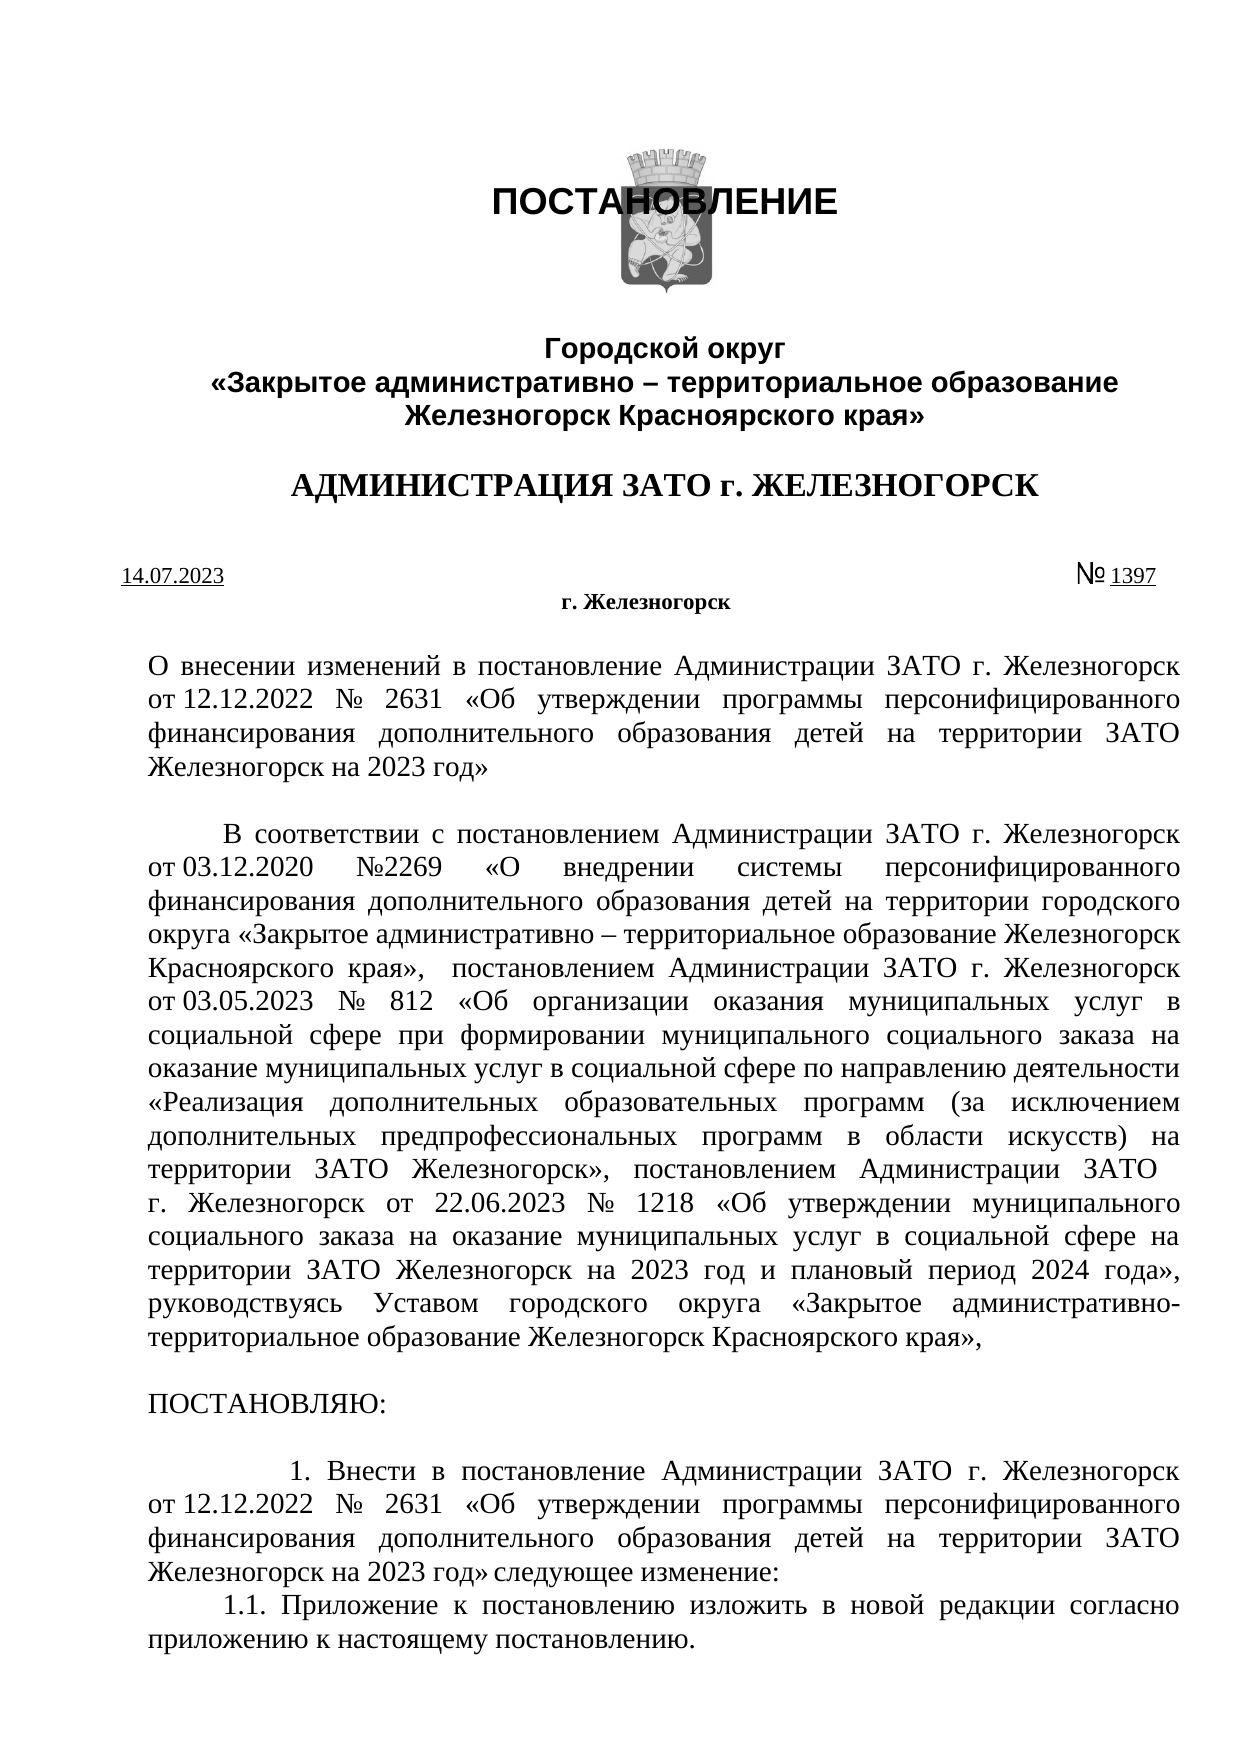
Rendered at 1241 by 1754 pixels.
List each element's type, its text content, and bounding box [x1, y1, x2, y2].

text В соответствии с постановлением Администрации ЗАТО г. Железногорск от 03.12.2020 №2269 «О внедрении системы персонифицированного финансирования дополнительного образования детей на территории городского округа «Закрытое административно – территориальное образование Железногорск Красноярского края», постановлением Администрации ЗАТО г. Железногорск от 03.05.2023 № 812 «Об организации оказания муниципальных услуг в социальной сфере при формировании муниципального социального заказа на оказание муниципальных услуг в социальной сфере по направлению деятельности «Реализация дополнительных образовательных программ (за исключением дополнительных предпрофессиональных программ в области искусств) на территории ЗАТО Железногорск», постановлением Администрации ЗАТО г. Железногорск от 22.06.2023 № 1218 «Об утверждении муниципального социального заказа на оказание муниципальных услуг в социальной сфере на территории ЗАТО Железногорск на 2023 год и плановый период 2024 года», руководствуясь Уставом городского округа «Закрытое административно-территориальное образование Железногорск Красноярского края», [148, 816, 1181, 1352]
text Городской округ [149, 331, 1180, 365]
text г. Железногорск [121, 588, 1171, 614]
subtitle АДМИНИСТРАЦИЯ ЗАТО г. ЖЕЛЕЗНОГОРСК [149, 465, 1180, 504]
text «Закрытое административно – территориальное образование Железногорск Красноярского края» [149, 365, 1180, 432]
text 1. Внести в постановление Администрации ЗАТО г. Железногорск от 12.12.2022 № 2631 «Об утверждении программы персонифицированного финансирования дополнительного образования детей на территории ЗАТО Железногорск на 2023 год» следующее изменение: [148, 1453, 1181, 1587]
text 14.07.2023 1397 [121, 562, 1171, 588]
text ПОСТАНОВЛЯЮ: [118, 1386, 1181, 1419]
text 1.1. Приложение к постановлению изложить в новой редакции согласно приложению к настоящему постановлению. [148, 1587, 1181, 1654]
text О внесении изменений в постановление Администрации ЗАТО г. Железногорск от 12.12.2022 № 2631 «Об утверждении программы персонифицированного финансирования дополнительного образования детей на территории ЗАТО Железногорск на 2023 год» [148, 560, 1181, 782]
text ПОСТАНОВЛЕНИЕ [149, 179, 1180, 222]
